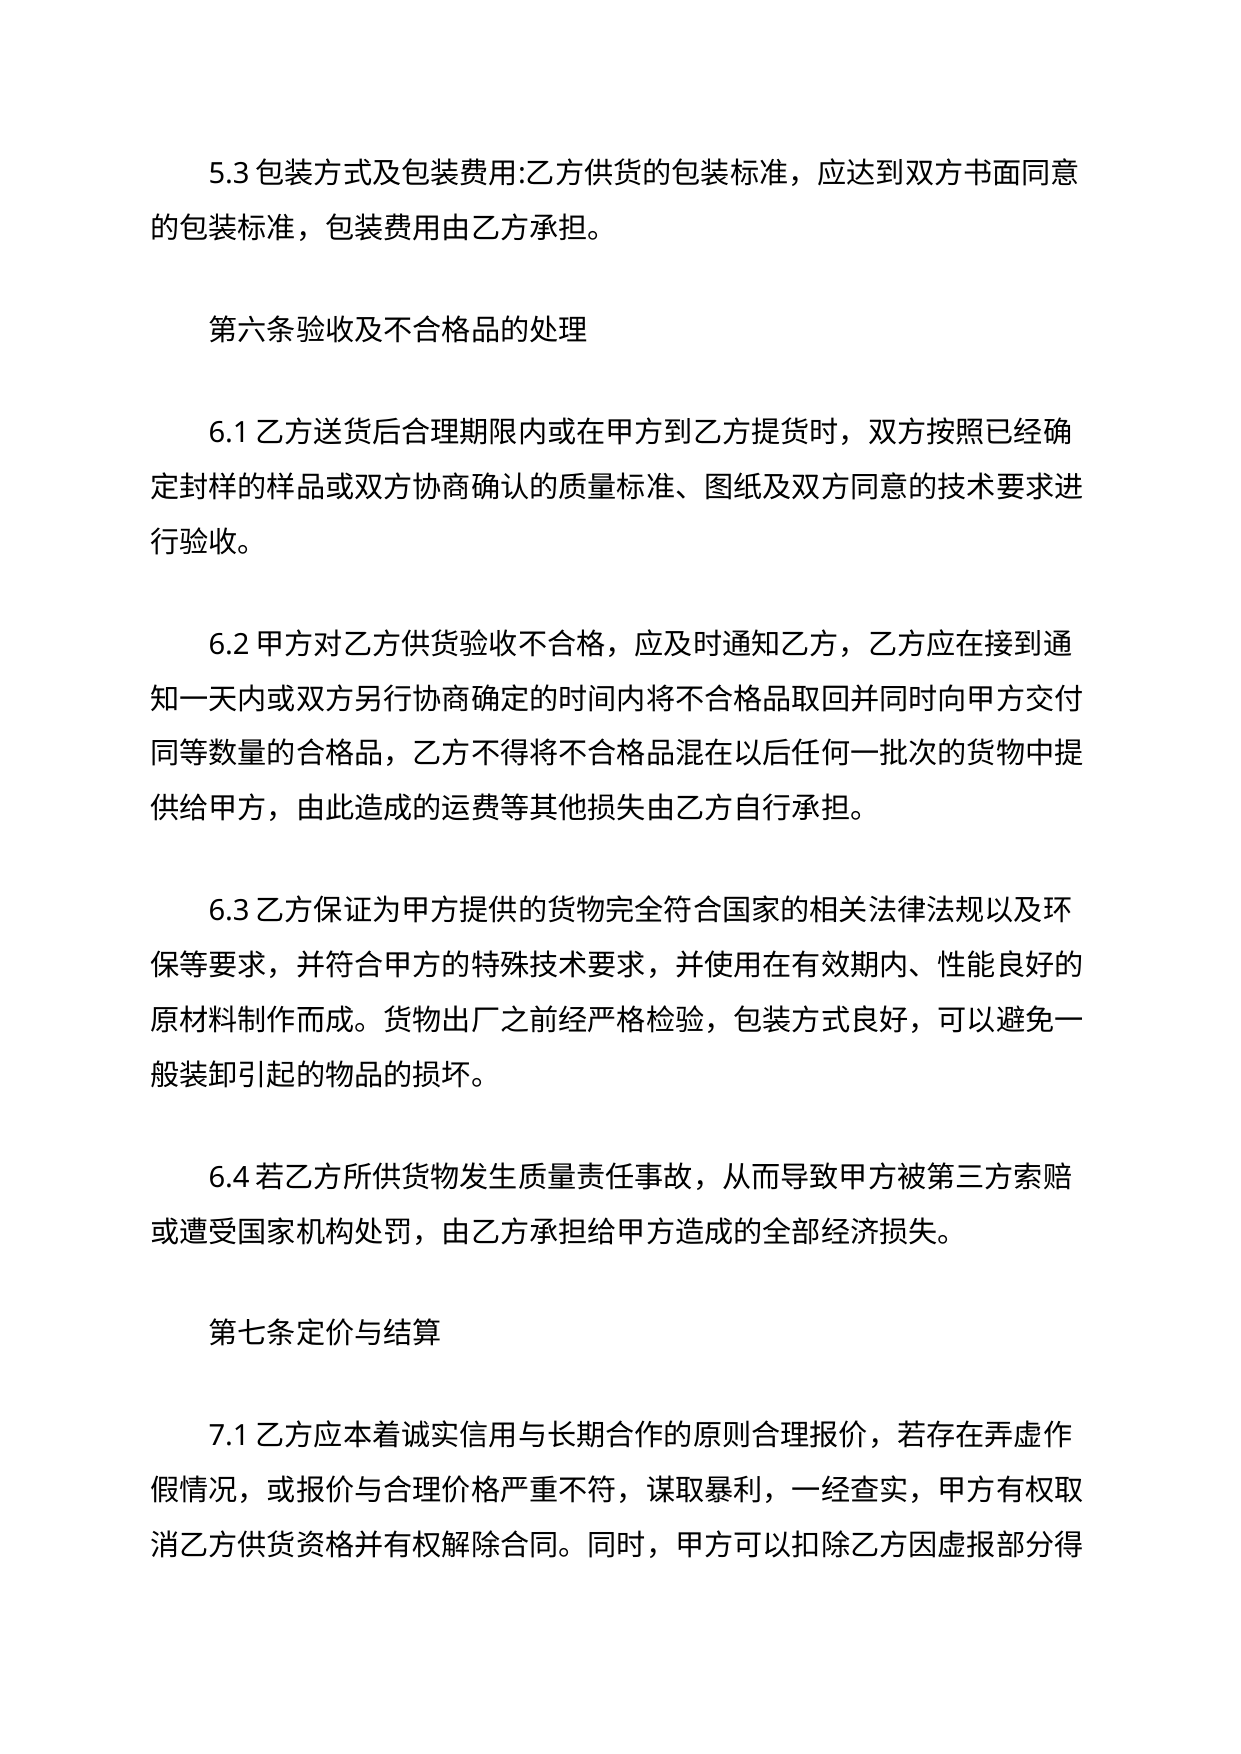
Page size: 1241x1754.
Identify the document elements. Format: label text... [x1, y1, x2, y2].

text 6.4若乙方所供货物发生质量责任事故，从而导致甲方被第三方索赔或遭受国家机构处罚，由乙方承担给甲方造成的全部经济损失。 [150, 1153, 1090, 1251]
text 5.3包装方式及包装费用:乙方供货的包装标准，应达到双方书面同意的包装标准，包装费用由乙方承担。 [150, 150, 1090, 247]
text 6.3乙方保证为甲方提供的货物完全符合国家的相关法律法规以及环保等要求，并符合甲方的特殊技术要求，并使用在有效期内、性能良好的原材料制作而成。货物出厂之前经严格检验，包装方式良好，可以避免一般装卸引起的物品的损坏。 [150, 887, 1090, 1094]
text 6.1乙方送货后合理期限内或在甲方到乙方提货时，双方按照已经确定封样的样品或双方协商确认的质量标准、图纸及双方同意的技术要求进行验收。 [150, 408, 1090, 561]
text 第七条定价与结算 [150, 1310, 1090, 1352]
text 6.2甲方对乙方供货验收不合格，应及时通知乙方，乙方应在接到通知一天内或双方另行协商确定的时间内将不合格品取回并同时向甲方交付同等数量的合格品，乙方不得将不合格品混在以后任何一批次的货物中提供给甲方，由此造成的运费等其他损失由乙方自行承担。 [150, 620, 1090, 827]
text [150, 1412, 1090, 1564]
text 第六条验收及不合格品的处理 [150, 307, 1090, 349]
